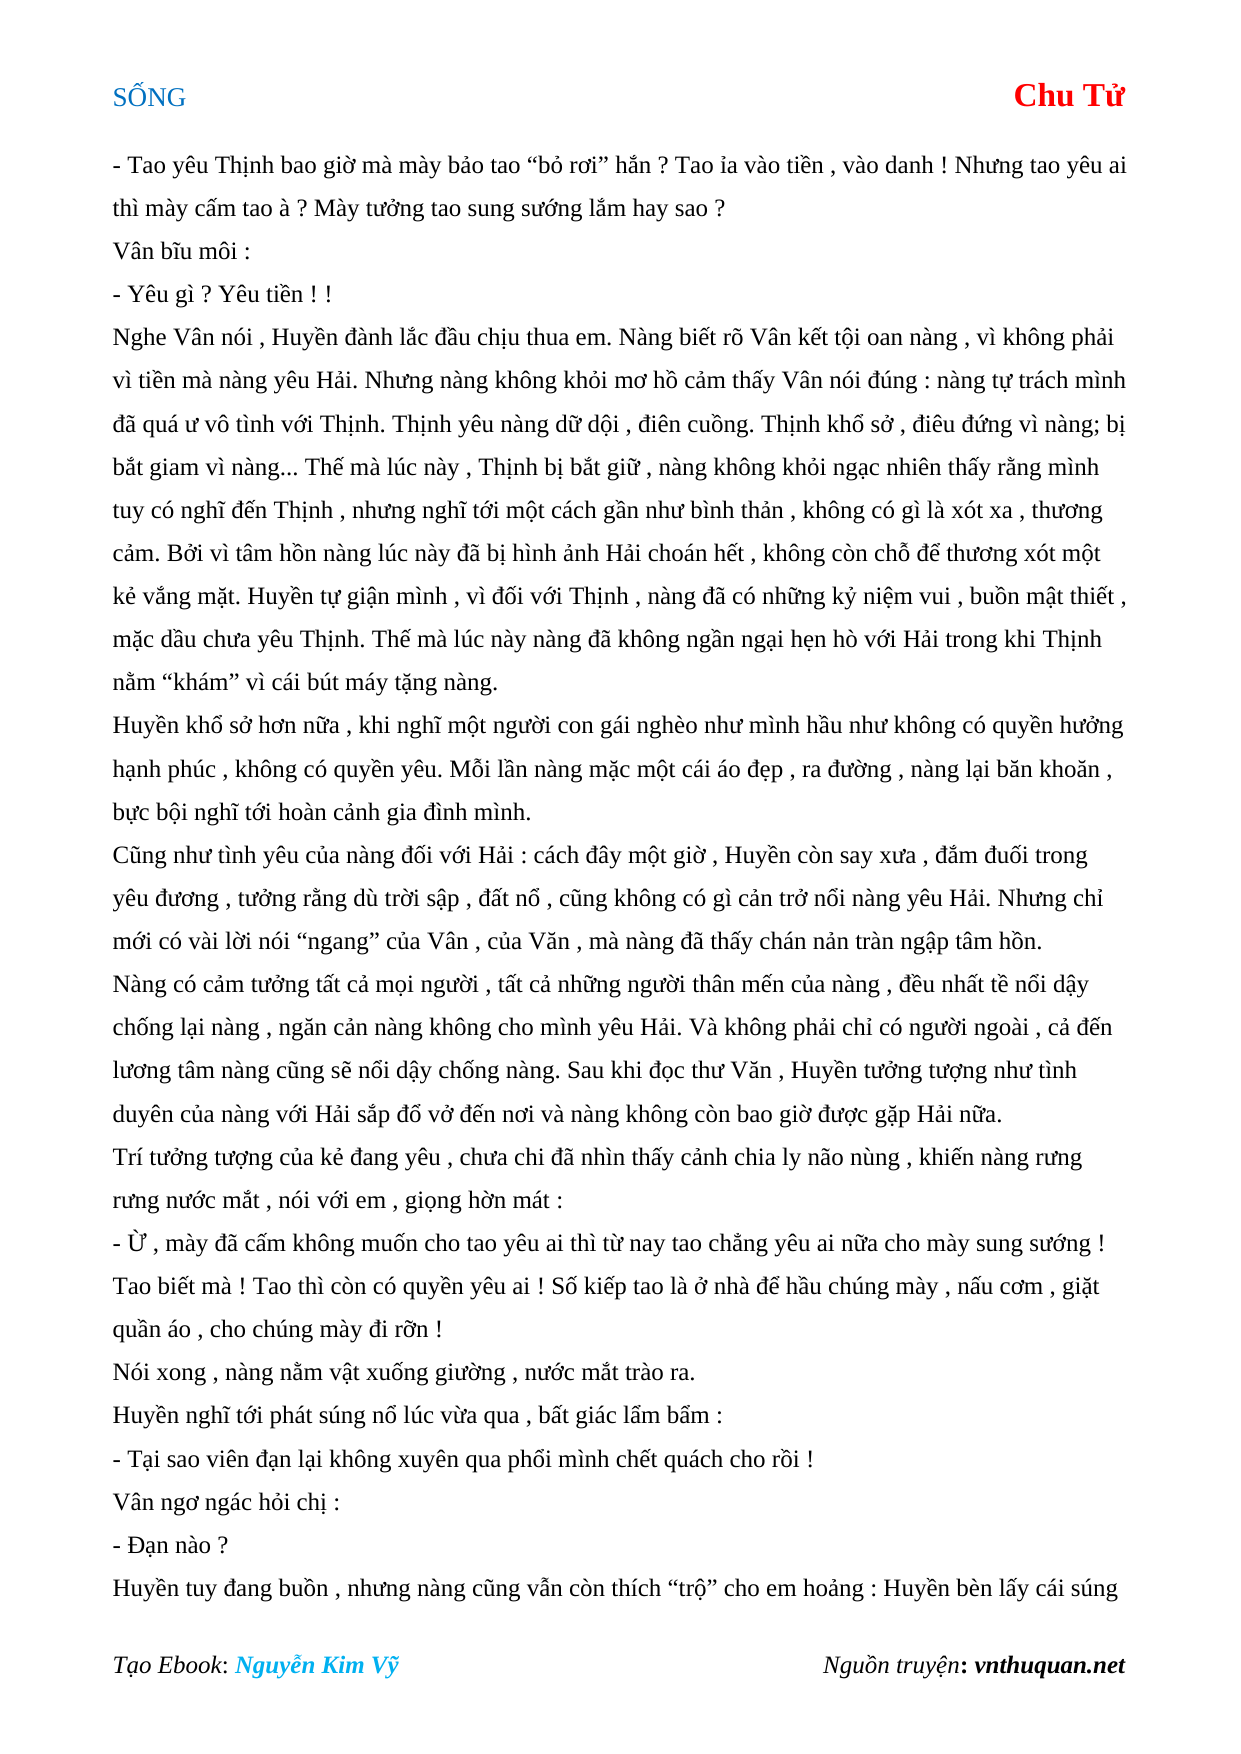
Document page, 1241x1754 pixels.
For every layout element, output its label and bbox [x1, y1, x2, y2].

text [112, 150, 1128, 1602]
